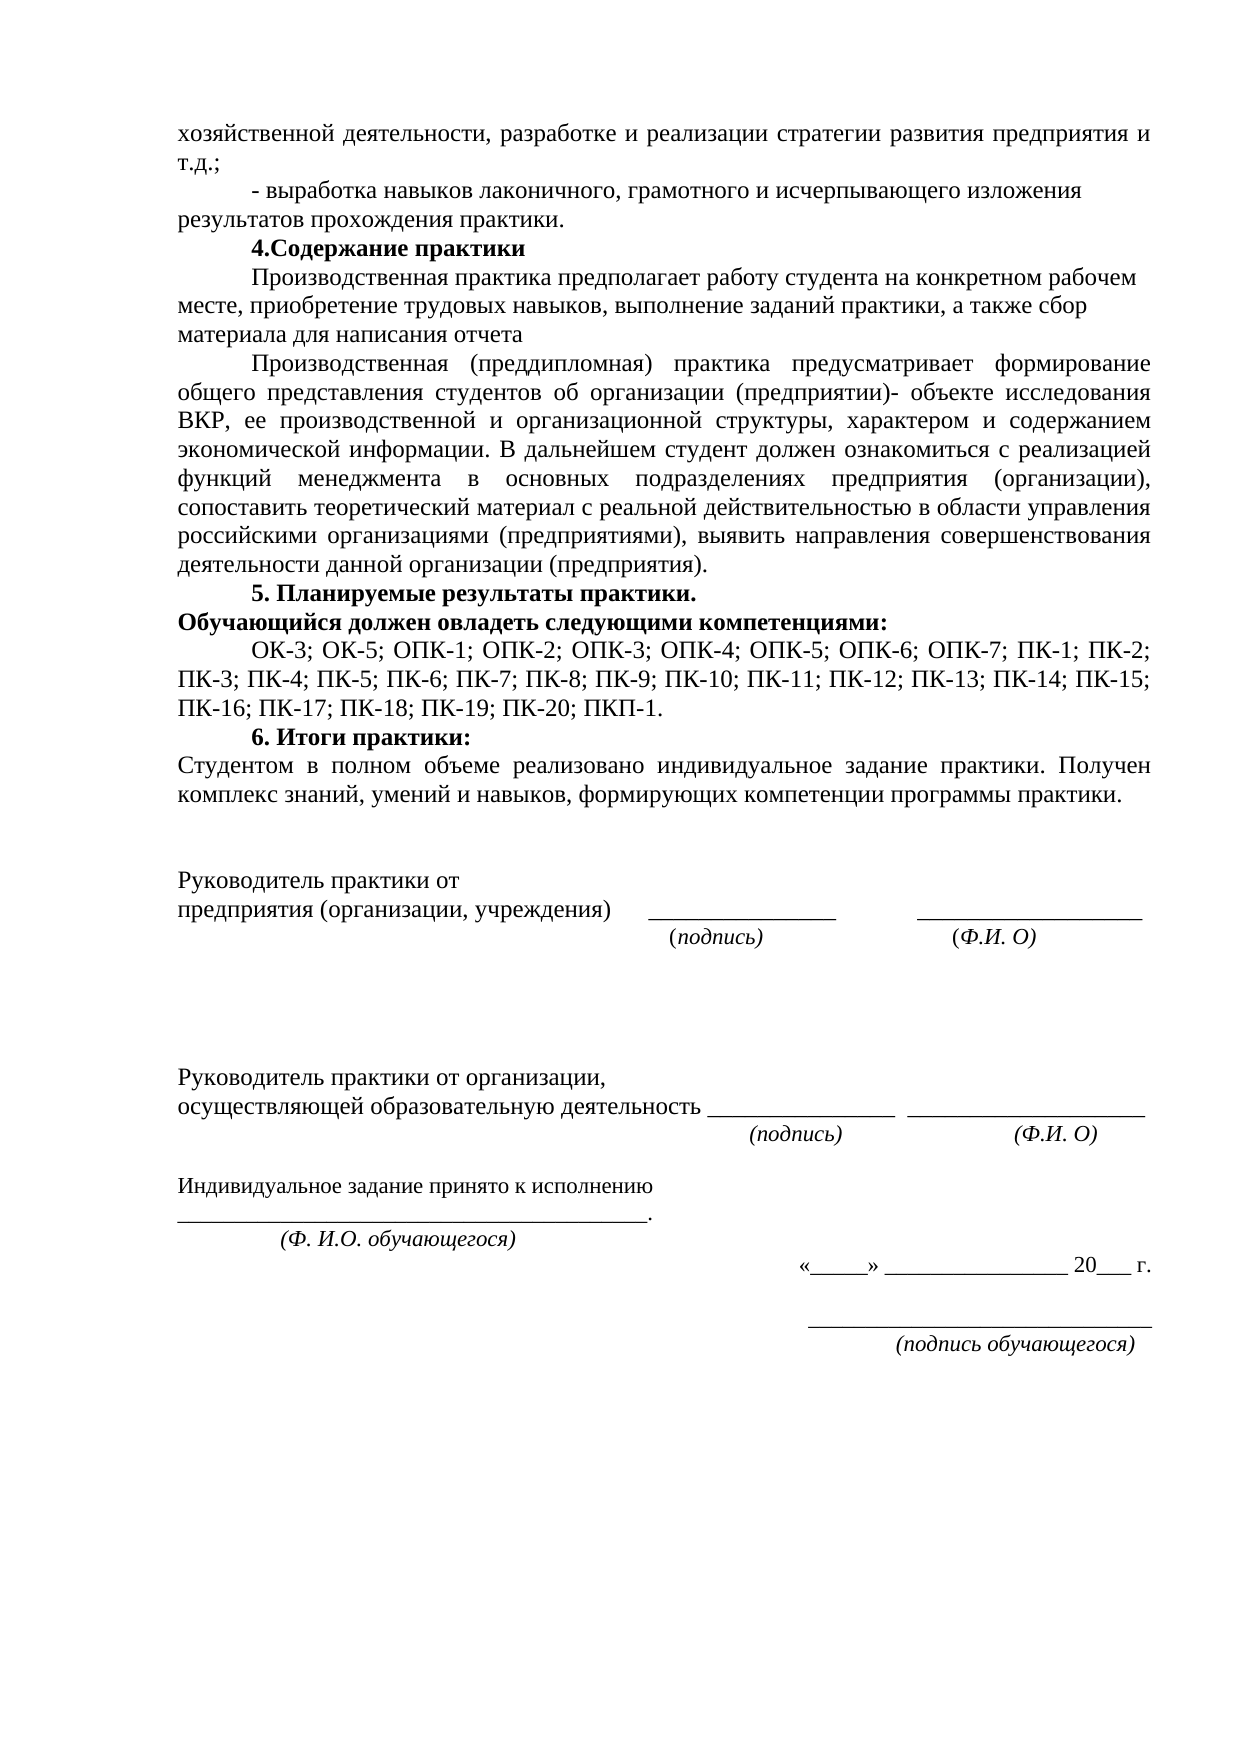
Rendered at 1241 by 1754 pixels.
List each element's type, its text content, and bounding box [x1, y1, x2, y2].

text Производственная практика предполагает работу студента на конкретном рабочем месте, приобретение трудовых навыков, выполнение заданий практики, а также сбор материала для написания отчета [177, 262, 1152, 348]
text (Ф. И.О. обучающегося) [177, 1225, 1152, 1251]
text осуществляющей образовательную деятельность _______________ ___________________ [177, 1091, 1152, 1119]
text 4.Содержание практики [177, 233, 1152, 262]
text 6. Итоги практики: [177, 722, 1152, 751]
text ______________________________ [177, 1304, 1152, 1330]
text Студентом в полном объеме реализовано индивидуальное задание практики. Получен комплекс знаний, умений и навыков, формирующих компетенции программы практики. [177, 751, 1152, 808]
text (подпись) (Ф.И. О) [177, 923, 1152, 949]
text Индивидуальное задание принято к исполнению [177, 1172, 1152, 1199]
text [177, 118, 1152, 176]
text Руководитель практики от организации, [177, 1062, 1152, 1091]
text (подпись) (Ф.И. О) [177, 1119, 1152, 1146]
text - выработка навыков лаконичного, грамотного и исчерпывающего изложения результатов прохождения практики. [177, 176, 1152, 233]
text ОК-3; ОК-5; ОПК-1; ОПК-2; ОПК-3; ОПК-4; ОПК-5; ОПК-6; ОПК-7; ПК-1; ПК-2; ПК-3; ПК-4; ПК-5; ПК-6; ПК-7; ПК-8; ПК-9; ПК-10; ПК-11; ПК-12; ПК-13; ПК-14; ПК-15; ПК-16; ПК-17; ПК-18; ПК-19; ПК-20; ПКП-1. [177, 636, 1152, 722]
text Обучающийся должен овладеть следующими компетенциями: [177, 607, 1152, 636]
text _________________________________________. [177, 1199, 1152, 1225]
text 5. Планируемые результаты практики. [177, 578, 1152, 607]
text «_____» ________________ 20___ г. [177, 1251, 1152, 1278]
text Производственная (преддипломная) практика предусматривает формирование общего представления студентов об организации (предприятии)- объекте исследования ВКР, ее производственной и организационной структуры, характером и содержанием экономической информации. В дальнейшем студент должен ознакомиться с реализацией функций менеджмента в основных подразделениях предприятия (организации), сопоставить теоретический материал с реальной действительностью в области управления российскими организациями (предприятиями), выявить направления совершенствования деятельности данной организации (предприятия). [177, 348, 1152, 578]
text (подпись обучающегося) [177, 1330, 1152, 1357]
text Руководитель практики от [177, 866, 1152, 894]
text предприятия (организации, учреждения) _______________ __________________ [177, 894, 1152, 923]
